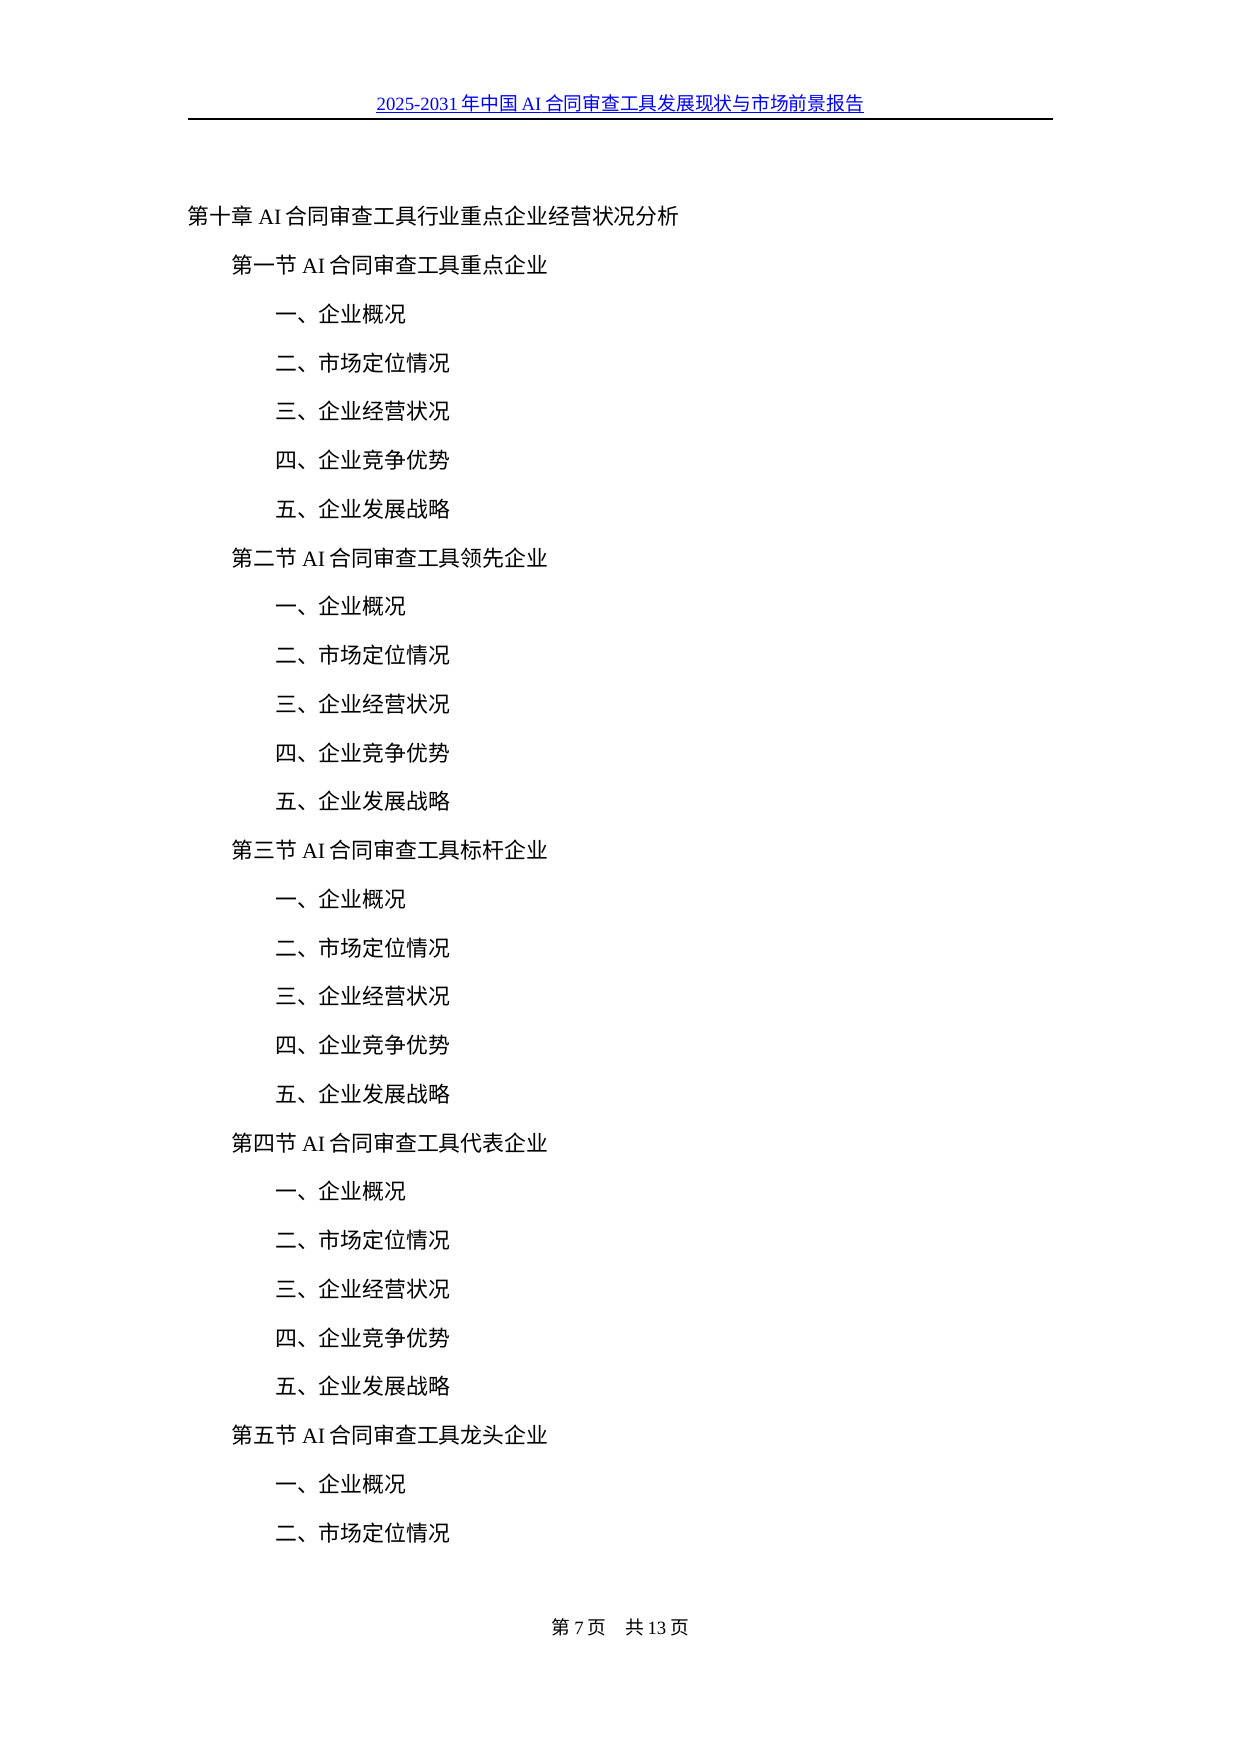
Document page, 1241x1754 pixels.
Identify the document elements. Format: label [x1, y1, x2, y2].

text [187, 150, 1053, 1548]
